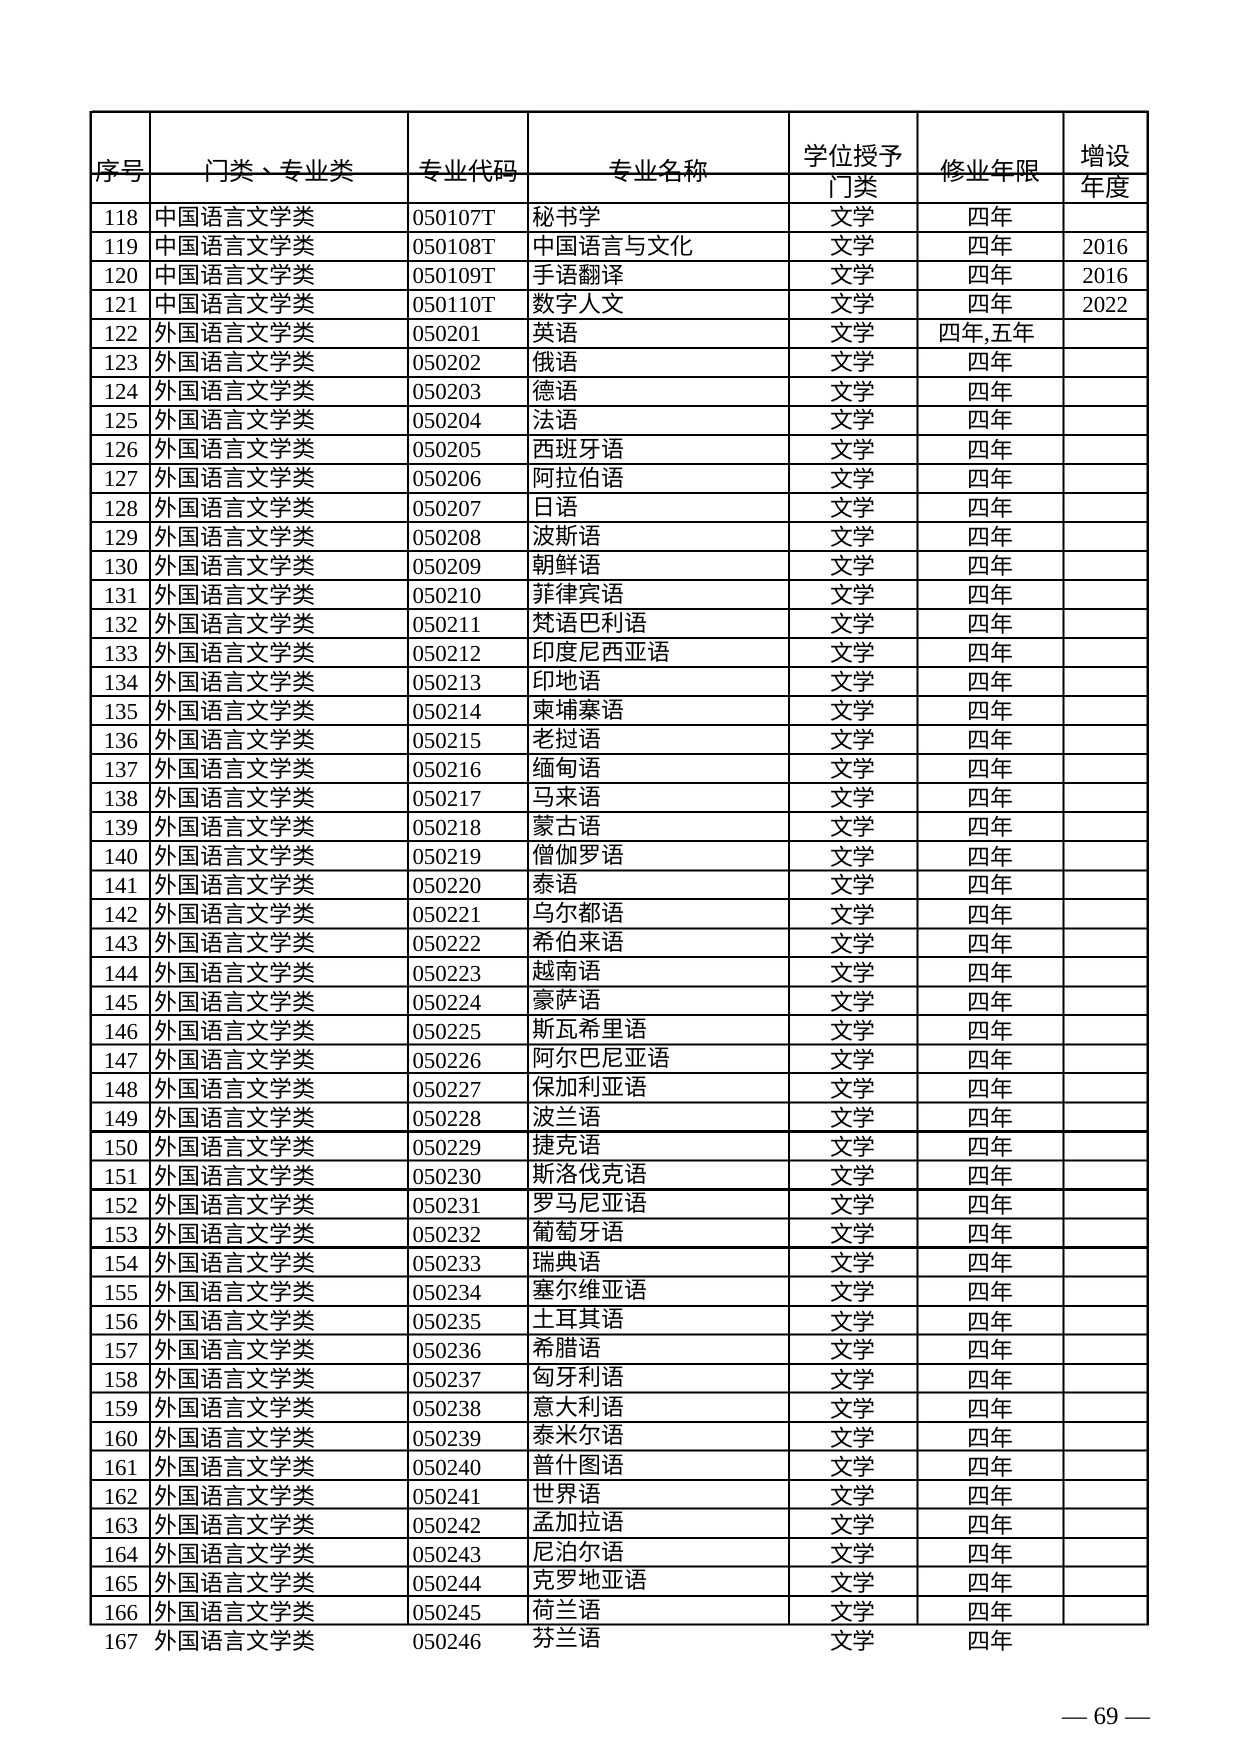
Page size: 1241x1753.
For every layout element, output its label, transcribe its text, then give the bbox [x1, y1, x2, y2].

text 四年 [967, 1370, 1066, 1393]
text 167 外国语言文学类 [103, 1629, 340, 1654]
text 162 外国语言文学类 [103, 1484, 340, 1509]
text 157 外国语言文学类 [103, 1338, 340, 1364]
text 文学 [830, 1515, 928, 1538]
text 四年 [967, 498, 1066, 521]
text 四年 [967, 1457, 1066, 1480]
text 文学 [830, 323, 928, 346]
text 050229 [412, 1135, 520, 1160]
text 文学 [830, 614, 928, 637]
text 文学 [830, 440, 928, 463]
text 128 外国语言文学类 [103, 496, 340, 521]
text 050203 [412, 379, 520, 405]
text 四年 [967, 876, 1066, 899]
text 133 外国语言文学类 [103, 641, 340, 666]
text 四年 [967, 527, 1066, 550]
text 四年 [967, 236, 1066, 259]
text 秘书学 [532, 207, 626, 230]
text 文学 [830, 411, 928, 434]
text 文学 [830, 585, 928, 608]
text 印度尼西亚语 [532, 642, 695, 665]
text 西班牙语 [532, 439, 649, 462]
text 118 中国语言文学类 [103, 205, 340, 230]
text 050225 [412, 1019, 520, 1044]
text 四年 [967, 1195, 1066, 1218]
text 129 外国语言文学类 [103, 524, 340, 550]
text 手语翻译 [532, 265, 718, 288]
text 050240 [412, 1454, 520, 1480]
text 文学 [830, 556, 928, 579]
text 塞尔维亚语 [532, 1280, 672, 1303]
text 050206 [412, 466, 520, 492]
text 152 外国语言文学类 [103, 1193, 340, 1218]
text 050237 [412, 1367, 520, 1393]
text 050204 [412, 408, 520, 434]
text 增设 [1080, 145, 1155, 170]
text 四年 [967, 294, 1066, 317]
text 四年 [967, 1166, 1066, 1189]
text 门类 [828, 176, 928, 201]
text 050231 [412, 1193, 520, 1218]
text 050205 [412, 437, 520, 463]
text 文学 [830, 1050, 928, 1073]
text 四年 [967, 1021, 1066, 1044]
text 斯洛伐克语 [532, 1164, 672, 1187]
text 四年 [967, 759, 1066, 782]
text 158 外国语言文学类 [103, 1367, 340, 1393]
text 050227 [412, 1077, 520, 1102]
text 四年 [967, 1428, 1066, 1451]
text 专业名称 [609, 160, 734, 185]
text 050233 [412, 1251, 520, 1277]
text 越南语 [532, 961, 649, 984]
text 050108T [412, 234, 520, 259]
text 050221 [412, 902, 520, 928]
text 050209 [412, 554, 520, 579]
text 瑞典语 [532, 1252, 672, 1274]
text 四年 [967, 1602, 1066, 1625]
text 153 外国语言文学类 [103, 1222, 340, 1248]
text 050228 [412, 1106, 520, 1131]
text 四年 [967, 556, 1066, 579]
text 希腊语 [532, 1338, 672, 1362]
text 文学 [830, 963, 928, 986]
text 中国语言与文化 [532, 236, 718, 259]
text 127 外国语言文学类 [103, 466, 340, 492]
text 四年 [967, 1312, 1066, 1334]
text 文学 [830, 876, 928, 899]
text 捷克语 [532, 1135, 626, 1158]
text 豪萨语 [532, 990, 626, 1013]
text 163 外国语言文学类 [103, 1513, 340, 1538]
text 050216 [412, 757, 520, 783]
text 050110T [412, 292, 520, 318]
text — 69 — [1062, 1702, 1175, 1730]
text 文学 [830, 1021, 928, 1044]
text 文学 [830, 1195, 928, 1218]
text 文学 [830, 1108, 928, 1131]
text 165 外国语言文学类 [103, 1571, 340, 1596]
text 136 外国语言文学类 [103, 728, 340, 753]
text 四年 [967, 1399, 1066, 1422]
text 文学 [830, 1486, 928, 1509]
text 050210 [412, 583, 520, 608]
text 137 外国语言文学类 [103, 757, 340, 783]
text 泰米尔语 [532, 1426, 649, 1449]
text 文学 [830, 905, 928, 928]
text 文学 [830, 1370, 928, 1393]
text 四年 [967, 1631, 1066, 1654]
text 文学 [830, 1341, 928, 1364]
text 050212 [412, 641, 520, 666]
text 波兰语 [532, 1107, 695, 1129]
text 050230 [412, 1164, 520, 1189]
text 文学 [830, 1399, 928, 1422]
text 050223 [412, 961, 520, 986]
text 世界语 [532, 1484, 649, 1507]
text 151 外国语言文学类 [103, 1164, 340, 1189]
text 四年 [967, 1282, 1066, 1306]
text 四年 [967, 817, 1066, 841]
text 希伯来语 [532, 932, 649, 955]
text 050201 [412, 321, 520, 347]
text 乌尔都语 [532, 903, 649, 926]
text 050217 [412, 786, 520, 812]
text 四年 [967, 1253, 1066, 1276]
text 130 外国语言文学类 [103, 554, 340, 579]
text 波斯语 [532, 526, 626, 549]
text 138 外国语言文学类 [103, 786, 340, 812]
text 梵语巴利语 [532, 613, 695, 636]
text 147 外国语言文学类 [103, 1048, 340, 1073]
text 文学 [830, 498, 928, 521]
text 050214 [412, 699, 520, 724]
text 050222 [412, 931, 520, 957]
text 罗马尼亚语 [532, 1193, 672, 1216]
text 文学 [830, 1079, 928, 1102]
text 四年 [967, 265, 1066, 288]
text 135 外国语言文学类 [103, 699, 340, 724]
text 四年 [967, 1137, 1066, 1160]
text 文学 [830, 847, 928, 869]
text 050215 [412, 728, 520, 753]
text 文学 [830, 1602, 928, 1625]
text 050109T [412, 263, 520, 288]
text 葡萄牙语 [532, 1222, 672, 1246]
text 文学 [830, 207, 928, 230]
text 文学 [830, 788, 928, 811]
text 四年 [967, 352, 1066, 376]
text 154 外国语言文学类 [103, 1251, 340, 1277]
text 文学 [830, 730, 928, 753]
text 文学 [830, 759, 928, 782]
text 050236 [412, 1338, 520, 1364]
text 050208 [412, 524, 520, 550]
text 学位授予 [803, 145, 928, 170]
text 四年,五年 [938, 323, 1066, 346]
text 泰语 [532, 874, 649, 897]
text 050238 [412, 1396, 520, 1422]
picture [87, 108, 1151, 1628]
text 050239 [412, 1426, 520, 1451]
text 修业年限 [940, 160, 1065, 185]
text 孟加拉语 [532, 1512, 672, 1536]
text 文学 [830, 1631, 928, 1654]
text 柬埔寨语 [532, 700, 649, 723]
text 166 外国语言文学类 [103, 1600, 340, 1625]
text 德语 [532, 381, 603, 404]
text 意大利语 [532, 1397, 649, 1419]
text 050213 [412, 670, 520, 695]
text 143 外国语言文学类 [103, 931, 340, 957]
text 132 外国语言文学类 [103, 612, 340, 637]
text 141 外国语言文学类 [103, 873, 340, 899]
text 文学 [830, 352, 928, 376]
text 050226 [412, 1048, 520, 1073]
text 四年 [967, 963, 1066, 986]
text 四年 [967, 992, 1066, 1015]
text 四年 [967, 411, 1066, 434]
text 僧伽罗语 [532, 845, 649, 868]
text 050224 [412, 989, 520, 1015]
text 数字人文 [532, 294, 718, 317]
text 马来语 [532, 787, 626, 810]
text 四年 [967, 1544, 1066, 1567]
text 文学 [830, 992, 928, 1015]
text 文学 [830, 1457, 928, 1480]
text 四年 [967, 440, 1066, 463]
text 保加利亚语 [532, 1077, 695, 1101]
text 文学 [830, 294, 928, 317]
text 专业代码 [418, 160, 543, 185]
text 文学 [830, 1544, 928, 1567]
text 四年 [967, 1224, 1066, 1247]
text 文学 [830, 1137, 928, 1160]
text 蒙古语 [532, 816, 626, 839]
text 140 外国语言文学类 [103, 844, 340, 870]
text 119 中国语言文学类 [103, 234, 340, 259]
text 144 外国语言文学类 [103, 961, 340, 986]
text 145 外国语言文学类 [103, 989, 340, 1015]
text 文学 [830, 265, 928, 288]
text 四年 [967, 469, 1066, 492]
text 160 外国语言文学类 [103, 1426, 340, 1451]
text 142 外国语言文学类 [103, 902, 340, 928]
text 朝鲜语 [532, 555, 626, 578]
text 123 外国语言文学类 [103, 350, 340, 376]
text 050246 [412, 1629, 520, 1654]
text 050232 [412, 1222, 520, 1248]
text 文学 [830, 1428, 928, 1451]
text 文学 [830, 701, 928, 724]
text 文学 [830, 236, 928, 259]
text 四年 [967, 905, 1066, 928]
text 序号 [96, 160, 171, 185]
text 阿拉伯语 [532, 468, 649, 491]
text 英语 [532, 323, 718, 346]
text 050242 [412, 1513, 520, 1538]
text 050211 [412, 612, 520, 637]
text 156 外国语言文学类 [103, 1309, 340, 1335]
text 050234 [412, 1280, 520, 1306]
text 121 中国语言文学类 [103, 292, 340, 318]
text 四年 [967, 1341, 1066, 1364]
text 四年 [967, 847, 1066, 869]
text 文学 [830, 934, 928, 957]
text 122 外国语言文学类 [103, 321, 340, 347]
text 050202 [412, 350, 520, 376]
text 149 外国语言文学类 [103, 1106, 340, 1131]
text 四年 [967, 207, 1066, 230]
text 尼泊尔语 [532, 1542, 672, 1564]
text 老挝语 [532, 729, 649, 752]
text 164 外国语言文学类 [103, 1542, 340, 1567]
text 四年 [967, 1573, 1066, 1596]
text 文学 [830, 1312, 928, 1334]
text 139 外国语言文学类 [103, 815, 340, 841]
text 050241 [412, 1484, 520, 1509]
text 146 外国语言文学类 [103, 1019, 340, 1044]
text 芬兰语 [532, 1628, 626, 1652]
text 印地语 [532, 671, 695, 694]
text 文学 [830, 382, 928, 404]
text 四年 [967, 730, 1066, 753]
text 匈牙利语 [532, 1367, 649, 1391]
text 150 外国语言文学类 [103, 1135, 340, 1160]
text 四年 [967, 788, 1066, 811]
text 四年 [967, 643, 1066, 666]
text 四年 [967, 1050, 1066, 1073]
text 菲律宾语 [532, 584, 695, 607]
text 文学 [830, 672, 928, 695]
text 050244 [412, 1571, 520, 1596]
text 159 外国语言文学类 [103, 1396, 340, 1422]
text 文学 [830, 527, 928, 550]
text 050107T [412, 205, 520, 230]
text 文学 [830, 1573, 928, 1596]
text 克罗地亚语 [532, 1571, 672, 1594]
text 日语 [532, 497, 649, 520]
text 文学 [830, 1166, 928, 1189]
text 四年 [967, 1486, 1066, 1509]
text 125 外国语言文学类 [103, 408, 340, 434]
text 法语 [532, 410, 603, 433]
text 斯瓦希里语 [532, 1019, 695, 1042]
text 文学 [830, 1253, 928, 1276]
text 四年 [967, 1515, 1066, 1538]
text 050207 [412, 496, 520, 521]
text 土耳其语 [532, 1309, 672, 1332]
text 134 外国语言文学类 [103, 670, 340, 695]
text 161 外国语言文学类 [103, 1454, 340, 1480]
text 四年 [967, 585, 1066, 608]
text 门类、专业类 [204, 160, 379, 185]
text 文学 [830, 1282, 928, 1306]
text 050243 [412, 1542, 520, 1567]
text 050218 [412, 815, 520, 841]
text 四年 [967, 1108, 1066, 1131]
text 四年 [967, 934, 1066, 957]
text 四年 [967, 701, 1066, 724]
text 俄语 [532, 352, 603, 375]
text 文学 [830, 1224, 928, 1247]
text 148 外国语言文学类 [103, 1077, 340, 1102]
text 2016 [1082, 263, 1153, 288]
text 文学 [830, 643, 928, 666]
text 四年 [967, 382, 1066, 404]
text 2016 [1082, 234, 1153, 259]
text 050235 [412, 1309, 520, 1335]
text 文学 [830, 469, 928, 492]
text 缅甸语 [532, 758, 626, 781]
text 050245 [412, 1600, 520, 1625]
text 阿尔巴尼亚语 [532, 1048, 695, 1071]
text 120 中国语言文学类 [103, 263, 340, 288]
text 四年 [967, 672, 1066, 695]
text 050219 [412, 844, 520, 870]
text 四年 [967, 614, 1066, 637]
text 126 外国语言文学类 [103, 437, 340, 463]
text 文学 [830, 817, 928, 841]
text 年度 [1080, 176, 1155, 201]
text 131 外国语言文学类 [103, 583, 340, 608]
text 2022 [1082, 292, 1153, 318]
text 四年 [967, 1079, 1066, 1102]
text 荷兰语 [532, 1600, 672, 1623]
text 124 外国语言文学类 [103, 379, 340, 405]
text 普什图语 [532, 1455, 649, 1478]
text 050220 [412, 873, 520, 899]
text 155 外国语言文学类 [103, 1280, 340, 1306]
